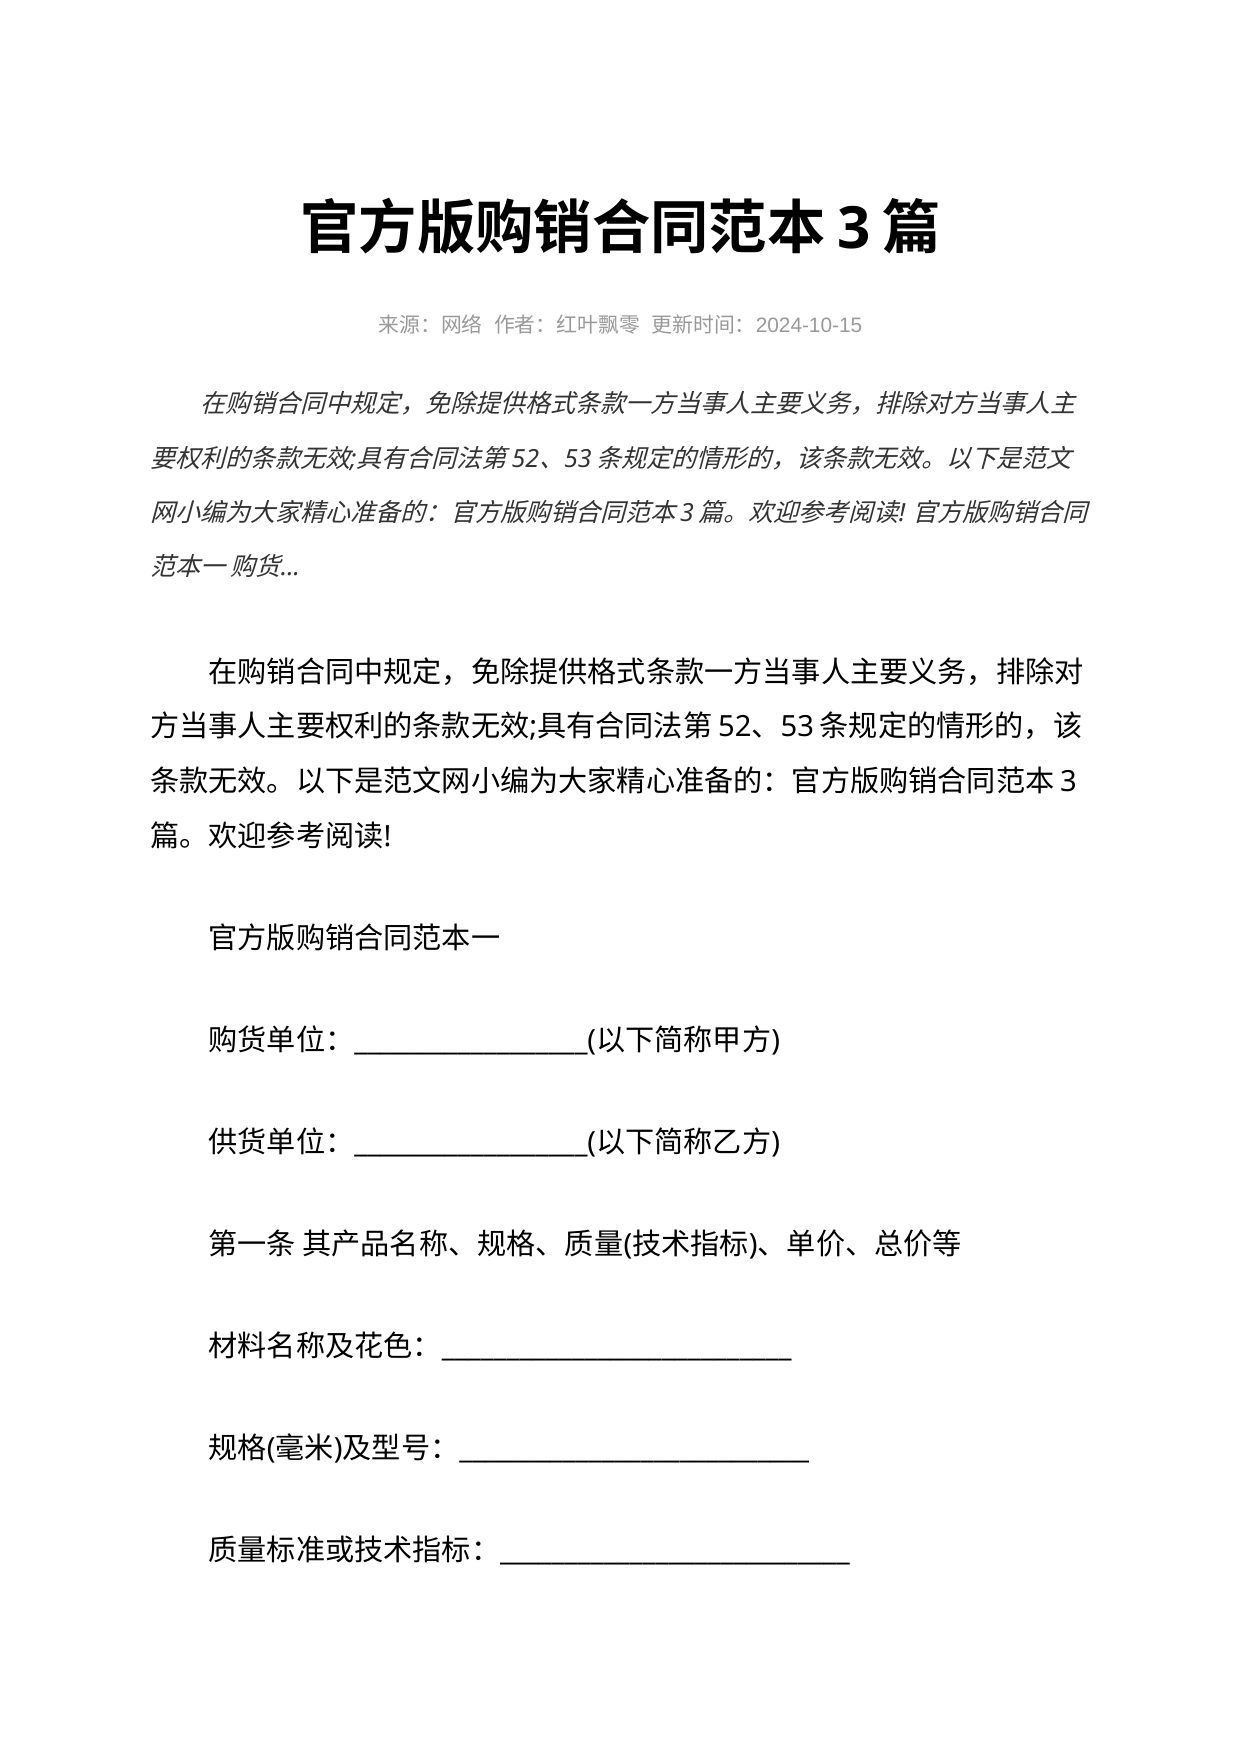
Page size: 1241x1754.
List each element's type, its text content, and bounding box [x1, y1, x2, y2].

text 第一条 其产品名称、规格、质量(技术指标)、单价、总价等 [150, 1221, 1090, 1263]
text 在购销合同中规定，免除提供格式条款一方当事人主要义务，排除对方当事人主要权利的条款无效;具有合同法第52、53条规定的情形的，该条款无效。以下是范文网小编为大家精心准备的：官方版购销合同范本3篇。欢迎参考阅读! 官方版购销合同范本一 购货... [150, 384, 1090, 583]
text 供货单位：__________________(以下简称乙方) [150, 1119, 1090, 1161]
subtitle 官方版购销合同范本3篇 [150, 181, 1090, 266]
text 在购销合同中规定，免除提供格式条款一方当事人主要义务，排除对方当事人主要权利的条款无效;具有合同法第52、53条规定的情形的，该条款无效。以下是范文网小编为大家精心准备的：官方版购销合同范本3篇。欢迎参考阅读! [150, 648, 1090, 855]
text 购货单位：__________________(以下简称甲方) [150, 1017, 1090, 1059]
text 材料名称及花色：___________________________ [150, 1323, 1090, 1365]
text 官方版购销合同范本一 [150, 915, 1090, 957]
text 来源：网络 作者：红叶飘零 更新时间：2024-10-15 [150, 313, 1090, 337]
text 质量标准或技术指标：___________________________ [150, 1527, 1090, 1569]
text 规格(毫米)及型号：___________________________ [150, 1425, 1090, 1467]
